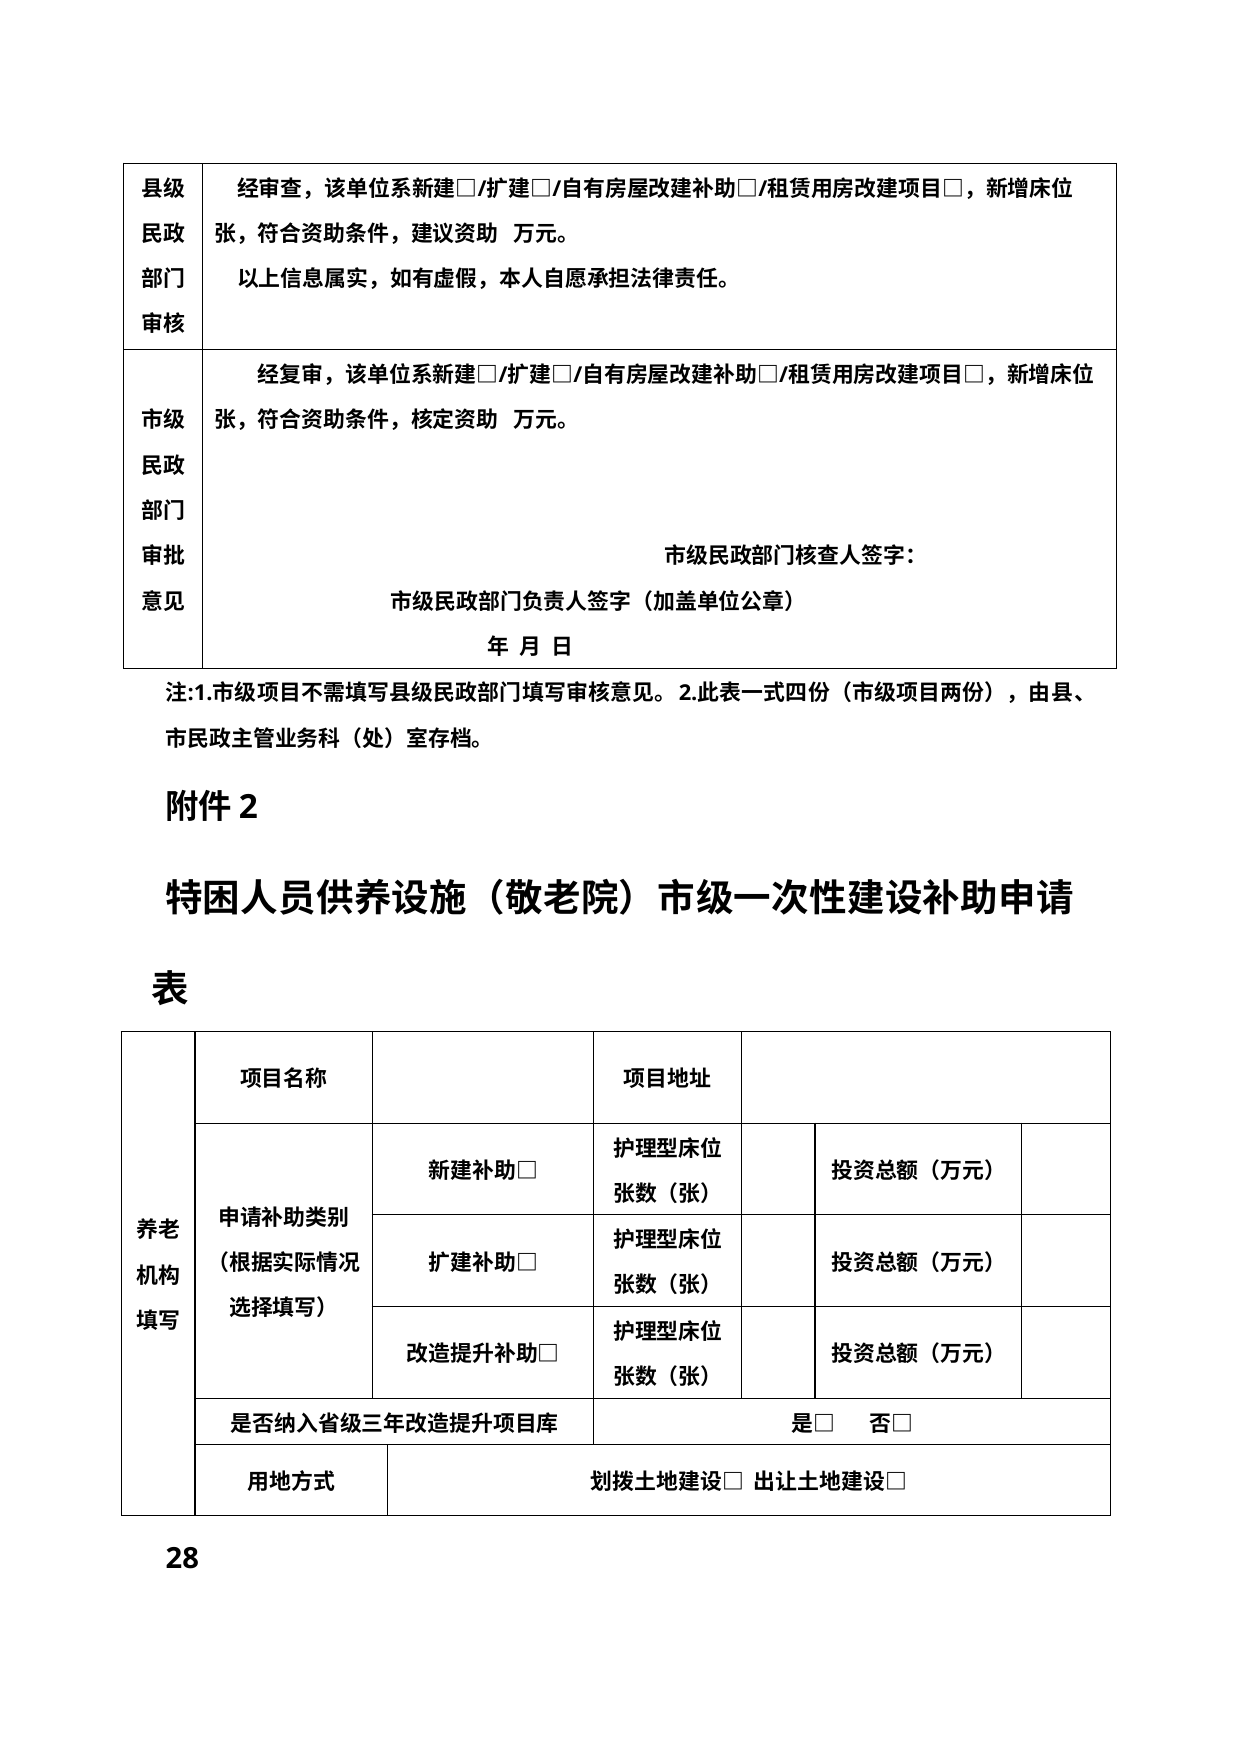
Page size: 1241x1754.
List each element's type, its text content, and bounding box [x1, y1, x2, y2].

table_cell 新建补助□ [373, 1124, 593, 1214]
table_header 项目地址 [594, 1032, 741, 1123]
table_cell 投资总额（万元） [816, 1124, 1021, 1214]
table_header 养老机构填写 [122, 1032, 194, 1515]
table_cell 经审查，该单位系新建□/扩建□/自有房屋改建补助□/租赁用房改建项目□，新增床位 张，符合资助条件，建议资助 万元。 以上信息属实，如有虚假，本人自愿承担法律责任。 县级民政部门核查人签字： 县级民政部门负责人签字（加盖单位公章） 年 月 日 [203, 164, 1116, 349]
table_cell [1022, 1307, 1110, 1398]
text 注:1.市级项目不需填写县级民政部门填写审核意见。2.此表一式四份（市级项目两份），由县、市民政主管业务科（处）室存档。 [165, 669, 1075, 759]
table_cell [742, 1215, 814, 1306]
table_cell 经复审，该单位系新建□/扩建□/自有房屋改建补助□/租赁用房改建项目□，新增床位 张，符合资助条件，核定资助 万元。 市级民政部门核查人签字： 市级民政部门负责人签字（加盖单位公章） 年 月 日 [203, 350, 1116, 667]
table_cell 改造提升补助□ [373, 1307, 593, 1398]
table_cell 护理型床位张数（张） [594, 1215, 741, 1306]
table_cell 市级民政部门审批意见 [124, 350, 202, 667]
table_header [373, 1032, 593, 1123]
table_cell 申请补助类别 （根据实际情况选择填写） [196, 1124, 372, 1398]
table_cell [742, 1124, 814, 1214]
table_cell 扩建补助□ [373, 1215, 593, 1306]
table_cell 投资总额（万元） [816, 1307, 1021, 1398]
table_cell 是□ 否□ [594, 1399, 1110, 1444]
table_cell 投资总额（万元） [816, 1215, 1021, 1306]
table_header [742, 1032, 1110, 1123]
text 附件2 [165, 759, 1075, 850]
table_cell 护理型床位张数（张） [594, 1124, 741, 1214]
table_cell 县级民政部门审核意见 [124, 164, 202, 349]
table_cell 是否纳入省级三年改造提升项目库 [196, 1399, 593, 1444]
table_cell 护理型床位张数（张） [594, 1307, 741, 1398]
text 特困人员供养设施（敬老院）市级一次性建设补助申请表 [151, 850, 1075, 1031]
table_cell [742, 1307, 814, 1398]
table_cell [388, 1445, 1110, 1515]
table_cell [1022, 1215, 1110, 1306]
table_cell 用地方式 [196, 1445, 387, 1515]
table_cell [1022, 1124, 1110, 1214]
table_header 项目名称 [196, 1032, 372, 1123]
